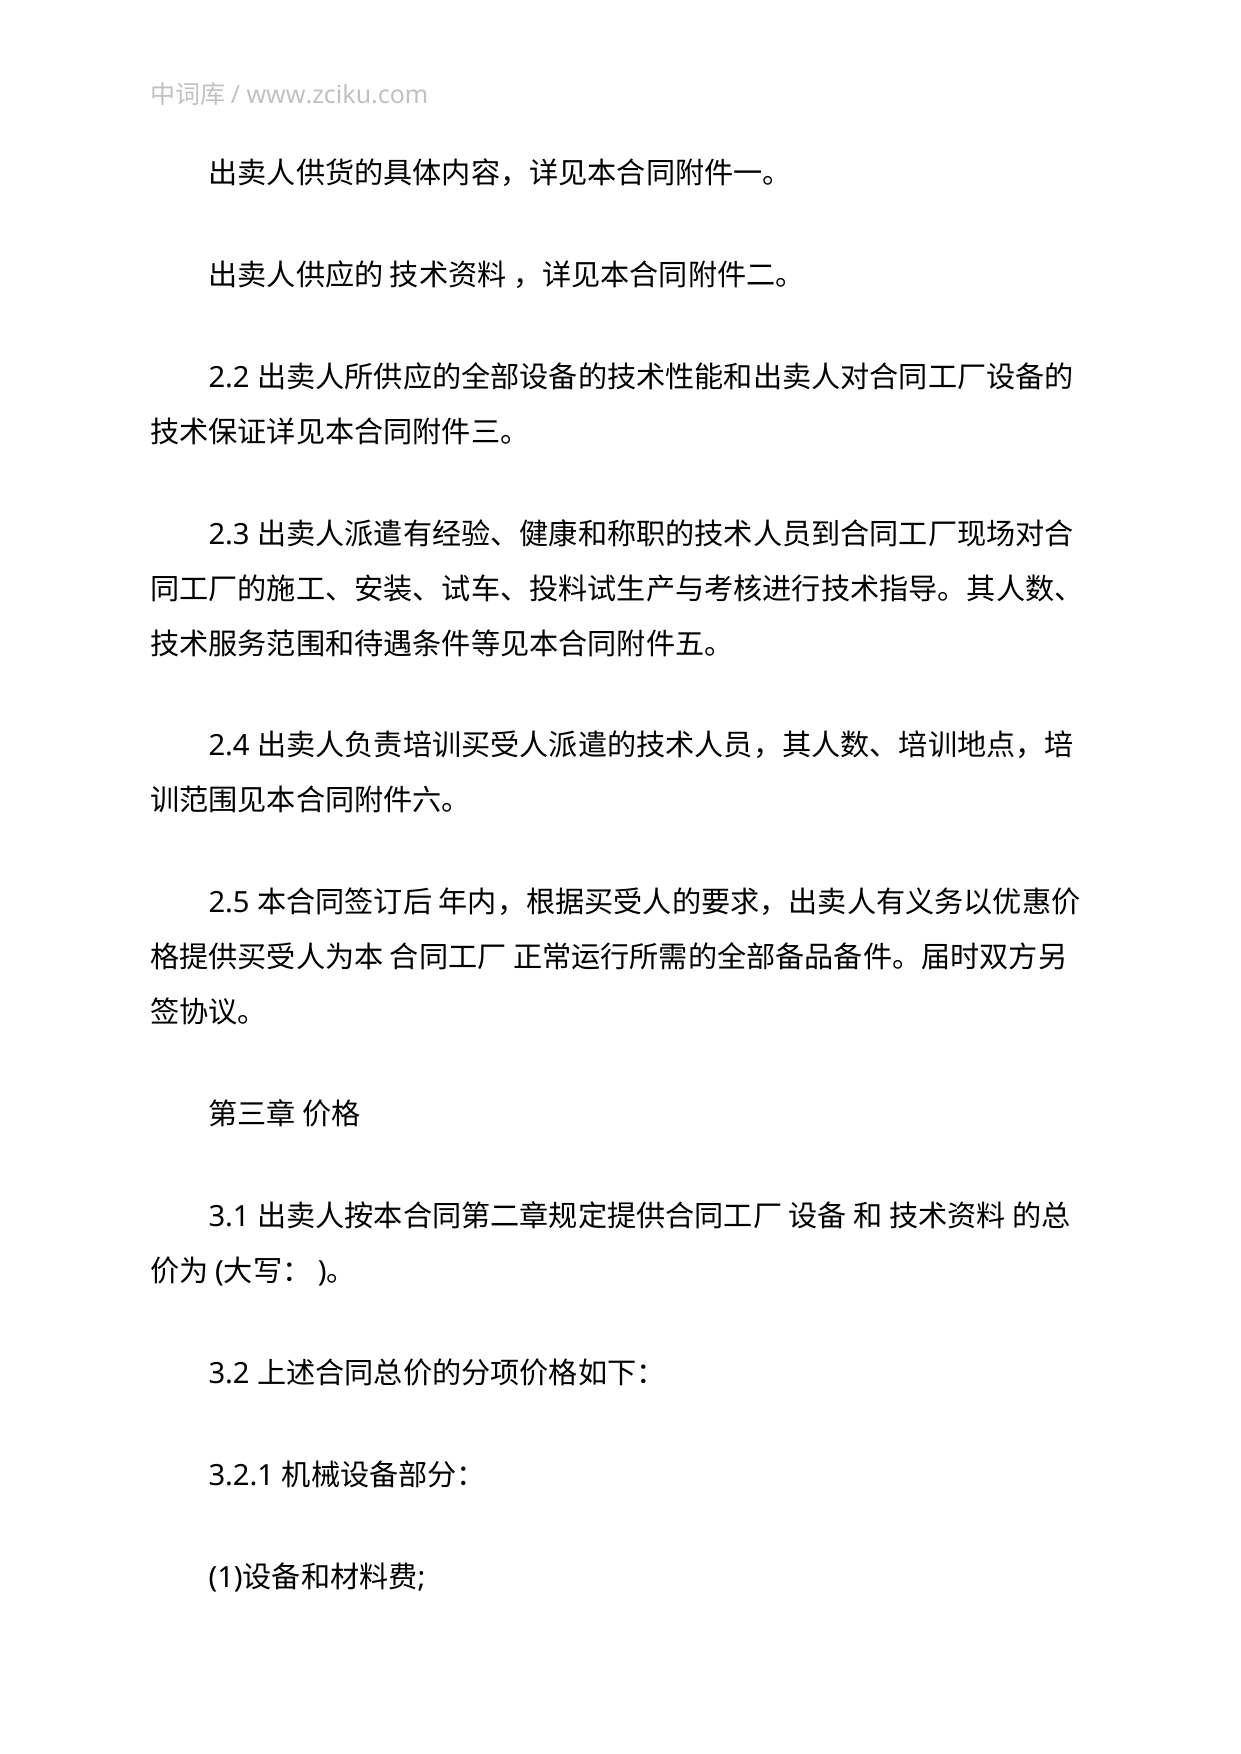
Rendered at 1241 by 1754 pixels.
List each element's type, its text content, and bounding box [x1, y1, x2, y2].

text 出卖人供货的具体内容，详见本合同附件一。 [150, 150, 1090, 192]
text 3.1 出卖人按本合同第二章规定提供合同工厂 设备 和 技术资料 的总价为 (大写： )。 [150, 1192, 1090, 1289]
text 2.2 出卖人所供应的全部设备的技术性能和出卖人对合同工厂设备的技术保证详见本合同附件三。 [150, 353, 1090, 451]
text 第三章 价格 [150, 1090, 1090, 1133]
text 2.3 出卖人派遣有经验、健康和称职的技术人员到合同工厂现场对合同工厂的施工、安装、试车、投料试生产与考核进行技术指导。其人数、技术服务范围和待遇条件等见本合同附件五。 [150, 510, 1090, 662]
text 3.2.1 机械设备部分： [150, 1451, 1090, 1493]
text 2.4 出卖人负责培训买受人派遣的技术人员，其人数、培训地点，培训范围见本合同附件六。 [150, 722, 1090, 819]
text 2.5 本合同签订后 年内，根据买受人的要求，出卖人有义务以优惠价格提供买受人为本 合同工厂 正常运行所需的全部备品备件。届时双方另签协议。 [150, 879, 1090, 1031]
text (1)设备和材料费; [150, 1553, 1090, 1596]
text 3.2 上述合同总价的分项价格如下： [150, 1349, 1090, 1392]
text 出卖人供应的 技术资料 ，详见本合同附件二。 [150, 252, 1090, 294]
